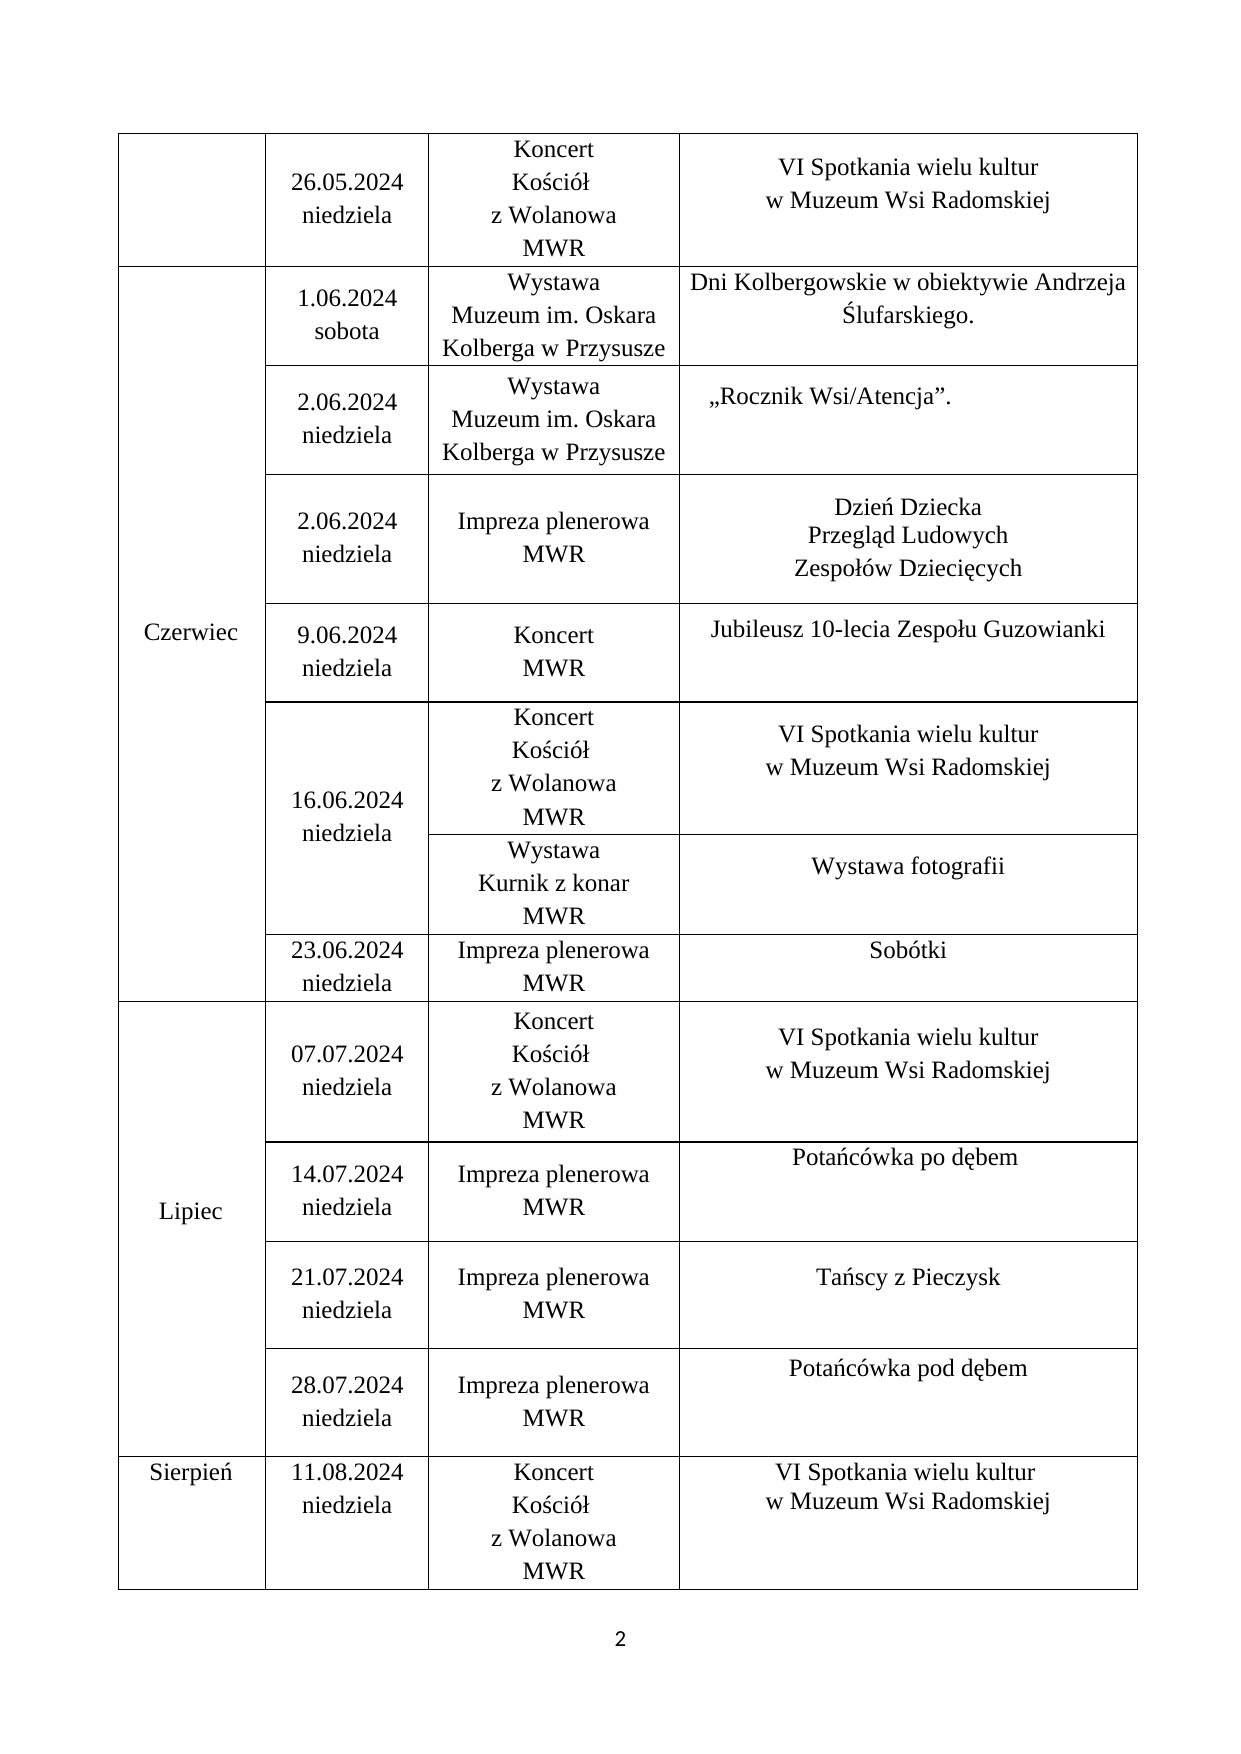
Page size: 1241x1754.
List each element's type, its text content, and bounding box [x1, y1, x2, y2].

table_cell VI Spotkania wielu kultur w Muzeum Wsi Radomskiej [680, 1457, 1137, 1589]
table_cell VI Spotkania wielu kultur w Muzeum Wsi Radomskiej [680, 703, 1137, 834]
table_cell Impreza plenerowa MWR [429, 935, 679, 1001]
table_cell Tańscy z Pieczysk [680, 1242, 1137, 1348]
table_cell Wystawa fotografii [680, 835, 1137, 934]
table_cell Koncert Kościół z Wolanowa MWR [429, 134, 679, 266]
table_cell Wystawa Kurnik z konar MWR [429, 835, 679, 934]
table_cell Dni Kolbergowskie w obiektywie Andrzeja Ślufarskiego. [680, 267, 1137, 365]
table_cell 28.07.2024 niedziela [266, 1349, 428, 1456]
table_cell Czerwiec [119, 267, 265, 1001]
table_cell Dzień Dziecka Przegląd Ludowych Zespołów Dziecięcych [680, 475, 1137, 603]
table_cell Jubileusz 10-lecia Zespołu Guzowianki [680, 604, 1137, 701]
table_cell Impreza plenerowa MWR [429, 1349, 679, 1456]
table_cell Sierpień [119, 1457, 265, 1589]
table_cell 16.06.2024 niedziela [266, 703, 428, 934]
table_cell 9.06.2024 niedziela [266, 604, 428, 701]
table_cell Koncert Kościół z Wolanowa MWR [429, 703, 679, 834]
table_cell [266, 1457, 428, 1589]
table_cell 07.07.2024 niedziela [266, 1002, 428, 1141]
table_cell Wystawa Muzeum im. Oskara Kolberga w Przysusze [429, 267, 679, 365]
table_cell VI Spotkania wielu kultur w Muzeum Wsi Radomskiej [680, 1002, 1137, 1141]
table_cell Sobótki [680, 935, 1137, 1001]
table_cell Impreza plenerowa MWR [429, 475, 679, 603]
table_cell 21.07.2024 niedziela [266, 1242, 428, 1348]
table_cell 26.05.2024 niedziela [266, 134, 428, 266]
table_cell 14.07.2024 niedziela [266, 1143, 428, 1241]
table_cell Impreza plenerowa MWR [429, 1242, 679, 1348]
table_cell Potańcówka po dębem [680, 1143, 1137, 1241]
table_cell Potańcówka pod dębem [680, 1349, 1137, 1456]
table_cell 1.06.2024 sobota [266, 267, 428, 365]
table_cell Wystawa Muzeum im. Oskara Kolberga w Przysusze [429, 366, 679, 474]
table_cell 2.06.2024 niedziela [266, 475, 428, 603]
table_cell Lipiec [119, 1002, 265, 1456]
table_cell VI Spotkania wielu kultur w Muzeum Wsi Radomskiej [680, 134, 1137, 266]
table_cell „Rocznik Wsi/Atencja”. [680, 366, 1137, 474]
table_cell 2.06.2024 niedziela [266, 366, 428, 474]
table_cell Koncert Kościół z Wolanowa MWR [429, 1457, 679, 1589]
table_cell Koncert Kościół z Wolanowa MWR [429, 1002, 679, 1141]
table_cell Impreza plenerowa MWR [429, 1143, 679, 1241]
table_cell Koncert MWR [429, 604, 679, 701]
table_cell 23.06.2024 niedziela [266, 935, 428, 1001]
